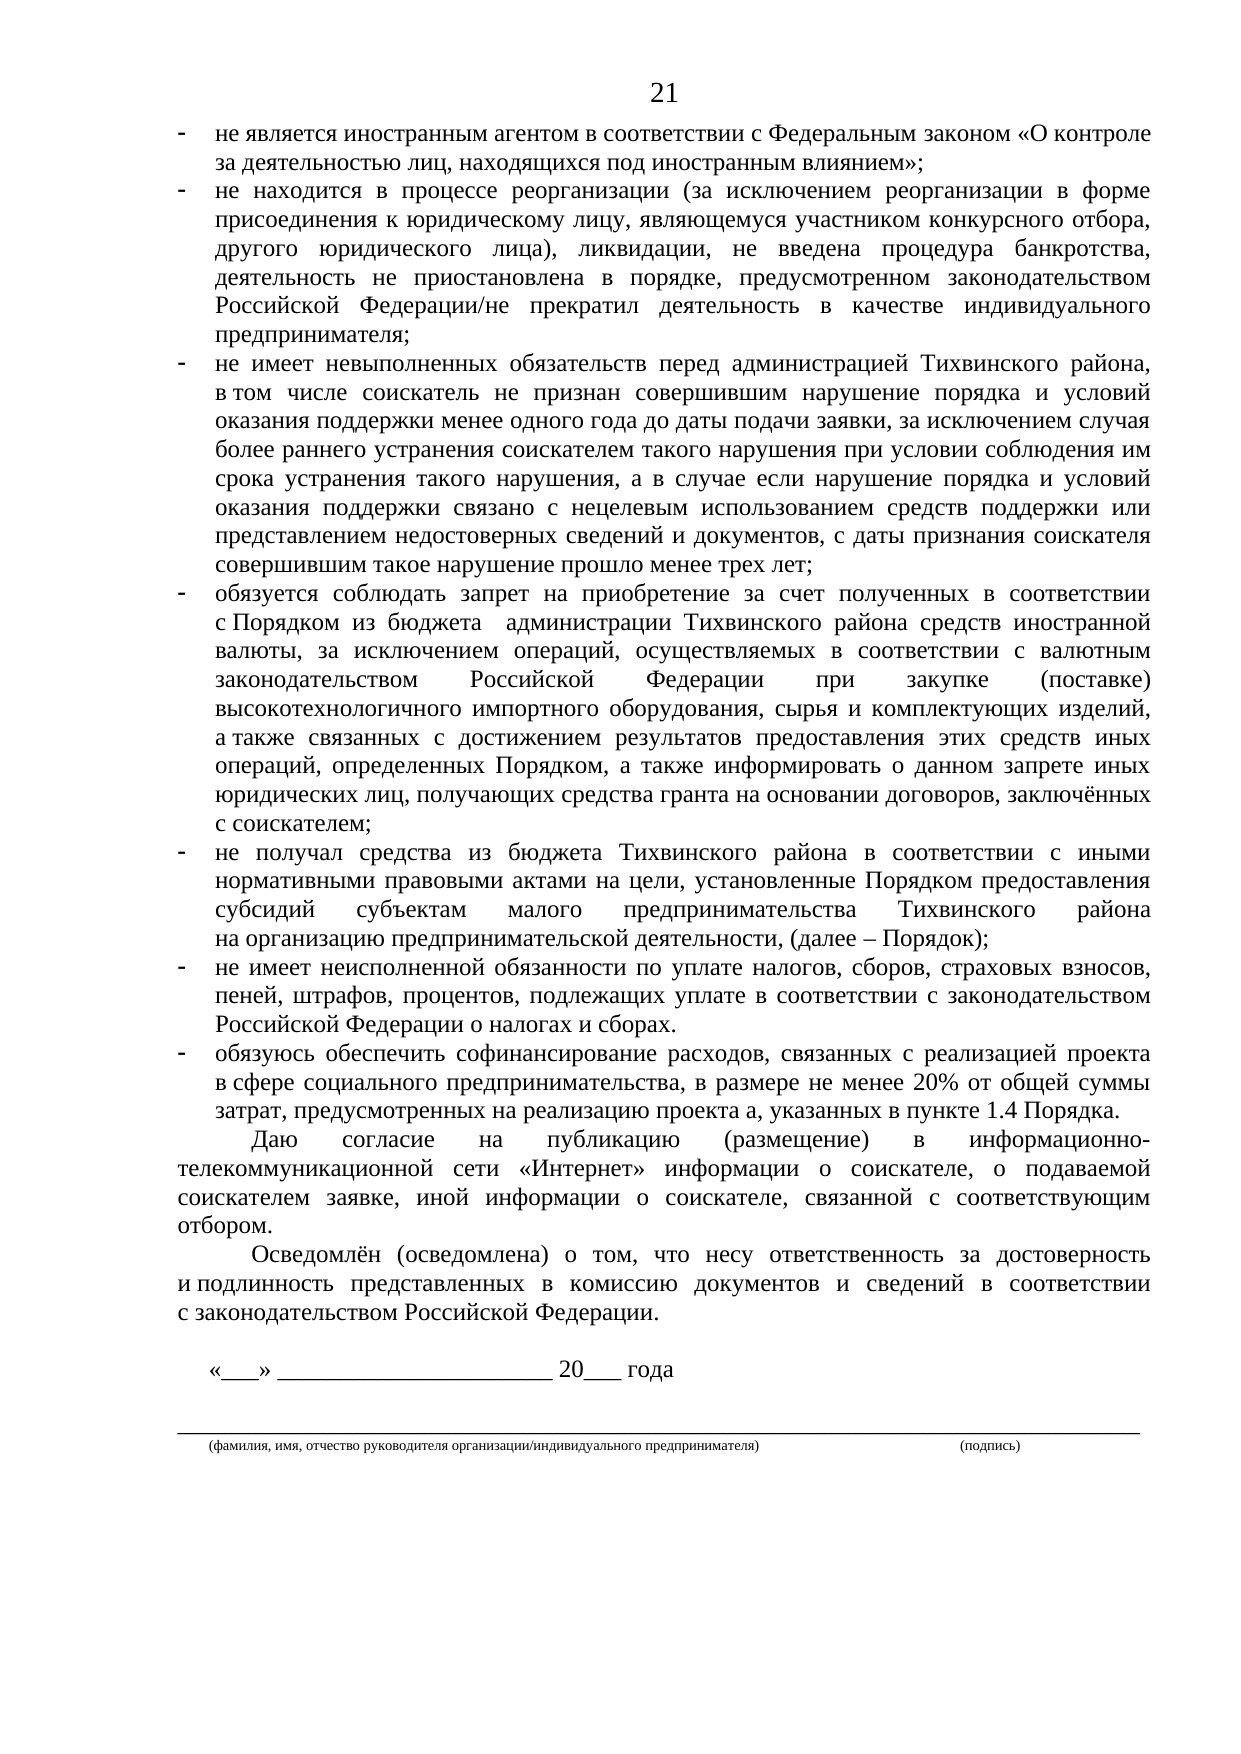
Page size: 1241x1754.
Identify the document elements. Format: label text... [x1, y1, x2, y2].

text Осведомлён (осведомлена) о том, что несу ответственность за достоверность и подлинность представленных в комиссию документов и сведений в соответствии с законодательством Российской Федерации. [177, 1239, 1152, 1326]
list не имеет неисполненной обязанности по уплате налогов, сборов, страховых взносов, пеней, штрафов, процентов, подлежащих уплате в соответствии с законодательством Российской Федерации о налогах и сборах. [177, 952, 1152, 1038]
text _____________________________________________________________________________ [177, 1408, 1152, 1437]
list не получал средства из бюджета Тихвинского района в соответствии с иными нормативными правовыми актами на цели, установленные Порядком предоставления субсидий субъектам малого предпринимательства Тихвинского района на организацию предпринимательской деятельности, (далее – Порядок); [177, 837, 1152, 952]
text «___» ______________________ 20___ года [177, 1354, 1152, 1383]
text (фамилия, имя, отчество руководителя организации/индивидуального предпринимателя) (подпись) [177, 1437, 1152, 1466]
list не находится в процессе реорганизации (за исключением реорганизации в форме присоединения к юридическому лицу, являющемуся участником конкурсного отбора, другого юридического лица), ликвидации, не введена процедура банкротства, деятельность не приостановлена в порядке, предусмотренном законодательством Российской Федерации/не прекратил деятельность в качестве индивидуального предпринимателя; [177, 176, 1152, 348]
list обязуется соблюдать запрет на приобретение за счет полученных в соответствии с Порядком из бюджета администрации Тихвинского района средств иностранной валюты, за исключением операций, осуществляемых в соответствии с валютным законодательством Российской Федерации при закупке (поставке) высокотехнологичного импортного оборудования, сырья и комплектующих изделий, а также связанных с достижением результатов предоставления этих средств иных операций, определенных Порядком, а также информировать о данном запрете иных юридических лиц, получающих средства гранта на основании договоров, заключённых с соискателем; [177, 578, 1152, 837]
list обязуюсь обеспечить софинансирование расходов, связанных с реализацией проекта в сфере социального предпринимательства, в размере не менее 20% от общей суммы затрат, предусмотренных на реализацию проекта а, указанных в пункте 1.4 Порядка. [177, 1038, 1152, 1124]
text Даю согласие на публикацию (размещение) в информационно-телекоммуникационной сети «Интернет» информации о соискателе, о подаваемой соискателем заявке, иной информации о соискателе, связанной с соответствующим отбором. [177, 1124, 1152, 1239]
list не имеет невыполненных обязательств перед администрацией Тихвинского района, в том числе соискатель не признан совершившим нарушение порядка и условий оказания поддержки менее одного года до даты подачи заявки, за исключением случая более раннего устранения соискателем такого нарушения при условии соблюдения им срока устранения такого нарушения, а в случае если нарушение порядка и условий оказания поддержки связано с нецелевым использованием средств поддержки или представлением недостоверных сведений и документов, с даты признания соискателя совершившим такое нарушение прошло менее трех лет; [177, 348, 1152, 578]
list не является иностранным агентом в соответствии с Федеральным законом «О контроле за деятельностью лиц, находящихся под иностранным влиянием»; [177, 118, 1152, 176]
